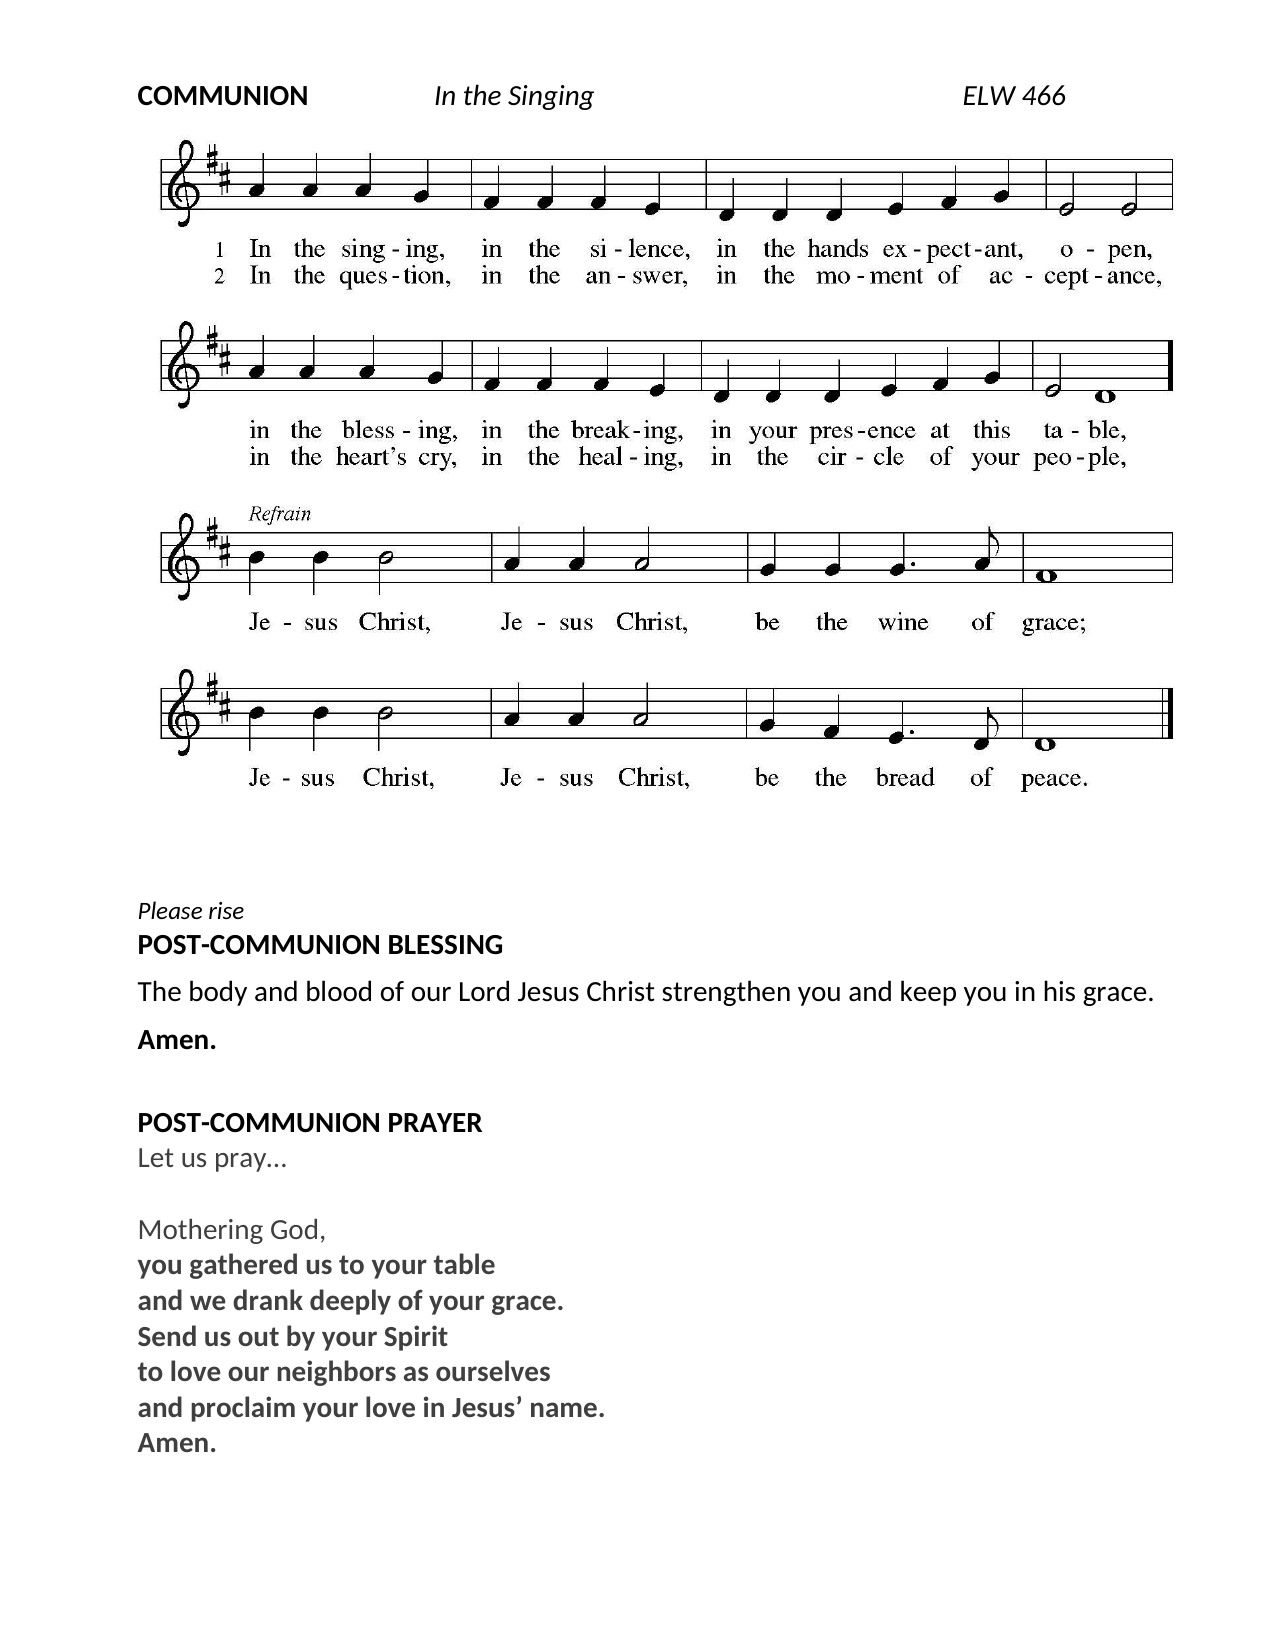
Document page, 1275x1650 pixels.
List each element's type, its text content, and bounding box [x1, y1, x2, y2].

text Amen. [137, 1424, 1196, 1460]
subtitle The body and blood of our Lord Jesus Christ strengthen you and keep you in his grace. [137, 973, 1196, 1009]
text and proclaim your love in Jesus’ name. [137, 1389, 1196, 1424]
subtitle POST-COMMUNION BLESSING [137, 926, 1196, 961]
text Let us pray… [137, 1139, 1196, 1175]
text Please rise [137, 895, 1196, 926]
picture [137, 120, 1196, 802]
text COMMUNION In the Singing ELW 466 [137, 77, 1196, 113]
text Amen. [137, 1021, 1196, 1057]
text and we drank deeply of your grace. [137, 1282, 1196, 1318]
text Mothering God, [137, 1211, 1196, 1246]
text Send us out by your Spirit [137, 1318, 1196, 1353]
text to love our neighbors as ourselves [137, 1353, 1196, 1389]
text you gathered us to your table [137, 1246, 1196, 1282]
subtitle POST-COMMUNION PRAYER [137, 1104, 1196, 1139]
